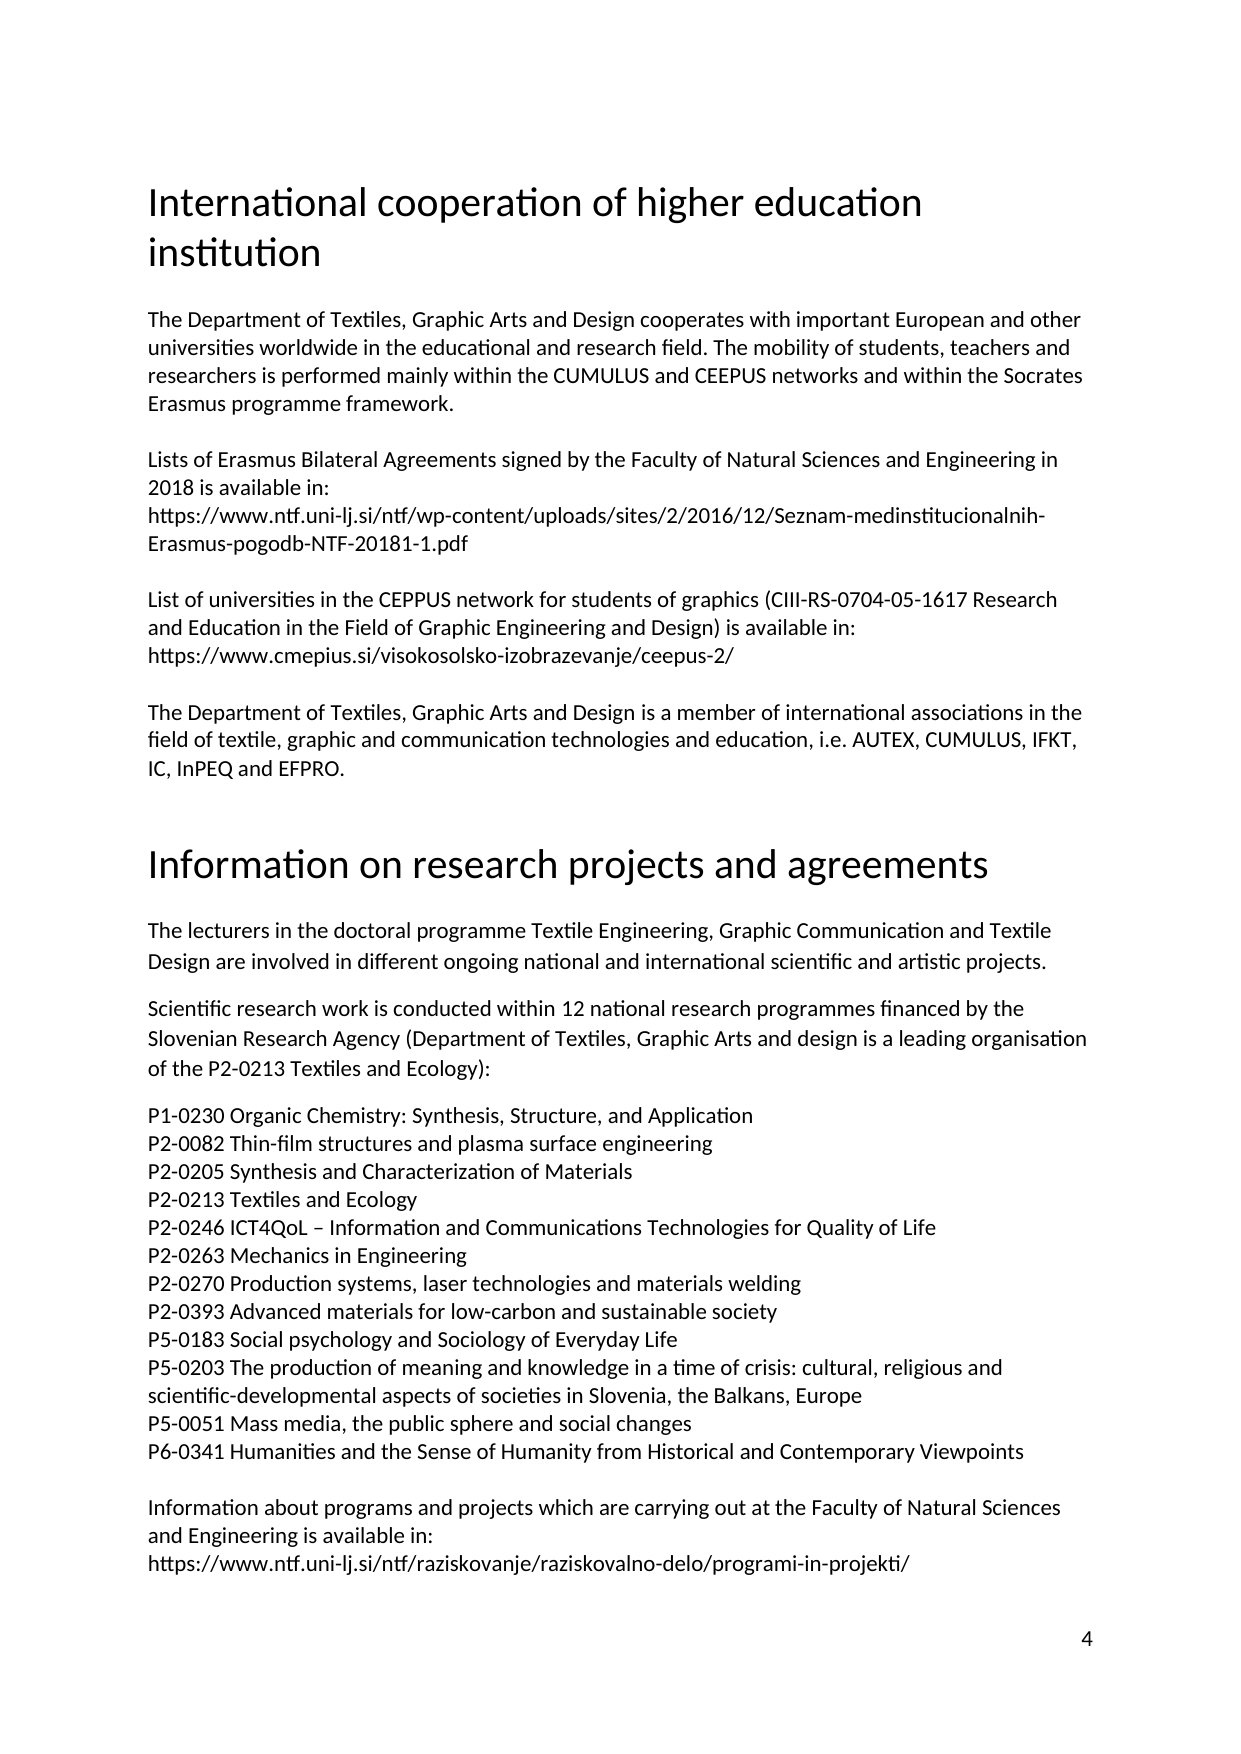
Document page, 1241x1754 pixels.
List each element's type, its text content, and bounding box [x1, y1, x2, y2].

text P2-0213 Textiles and Ecology [148, 1185, 1093, 1213]
text P5-0051 Mass media, the public sphere and social changes [148, 1409, 1093, 1437]
text Lists of Erasmus Bilateral Agreements signed by the Faculty of Natural Sciences and Engineering in 2018 is available in: [148, 445, 1093, 501]
text The Department of Textiles, Graphic Arts and Design is a member of international associations in the field of textile, graphic and communication technologies and education, i.e. AUTEX, CUMULUS, IFKT, IC, InPEQ and EFPRO. [148, 698, 1093, 782]
text P2-0270 Production systems, laser technologies and materials welding [148, 1269, 1093, 1297]
text https://www.ntf.uni-lj.si/ntf/wp-content/uploads/sites/2/2016/12/Seznam-medinstitucionalnih-Erasmus-pogodb-NTF-20181-1.pdf [148, 501, 1093, 557]
text The Department of Textiles, Graphic Arts and Design cooperates with important European and other universities worldwide in the educational and research field. The mobility of students, teachers and researchers is performed mainly within the CUMULUS and CEEPUS networks and within the Socrates Erasmus programme framework. [148, 305, 1093, 417]
text https://www.cmepius.si/visokosolsko-izobrazevanje/ceepus-2/ [148, 642, 1093, 669]
text P2-0393 Advanced materials for low-carbon and sustainable society [148, 1297, 1093, 1325]
text P5-0203 The production of meaning and knowledge in a time of crisis: cultural, religious and scientific-developmental aspects of societies in Slovenia, the Balkans, Europe [148, 1353, 1093, 1409]
text List of universities in the CEPPUS network for students of graphics (CIII-RS-0704-05-1617 Research and Education in the Field of Graphic Engineering and Design) is available in: [148, 586, 1093, 642]
text International cooperation of higher education institution [148, 176, 1093, 277]
text Information about programs and projects which are carrying out at the Faculty of Natural Sciences and Engineering is available in: [148, 1493, 1093, 1549]
text https://www.ntf.uni-lj.si/ntf/raziskovanje/raziskovalno-delo/programi-in-projekti/ [148, 1549, 1093, 1577]
text P2-0263 Mechanics in Engineering [148, 1241, 1093, 1269]
text P2-0205 Synthesis and Characterization of Materials [148, 1157, 1093, 1185]
text P1-0230 Organic Chemistry: Synthesis, Structure, and Application [148, 1101, 1093, 1129]
text Information on research projects and agreements [148, 838, 1093, 888]
text P5-0183 Social psychology and Sociology of Everyday Life [148, 1325, 1093, 1353]
text P6-0341 Humanities and the Sense of Humanity from Historical and Contemporary Viewpoints [148, 1437, 1093, 1465]
text P2-0082 Thin-film structures and plasma surface engineering [148, 1129, 1093, 1157]
text The lecturers in the doctoral programme Textile Engineering, Graphic Communication and Textile Design are involved in different ongoing national and international scientific and artistic projects. [148, 917, 1093, 975]
text P2-0246 ICT4QoL – Information and Communications Technologies for Quality of Life [148, 1213, 1093, 1241]
text Scientific research work is conducted within 12 national research programmes financed by the Slovenian Research Agency (Department of Textiles, Graphic Arts and design is a leading organisation of the P2-0213 Textiles and Ecology): [148, 994, 1093, 1082]
